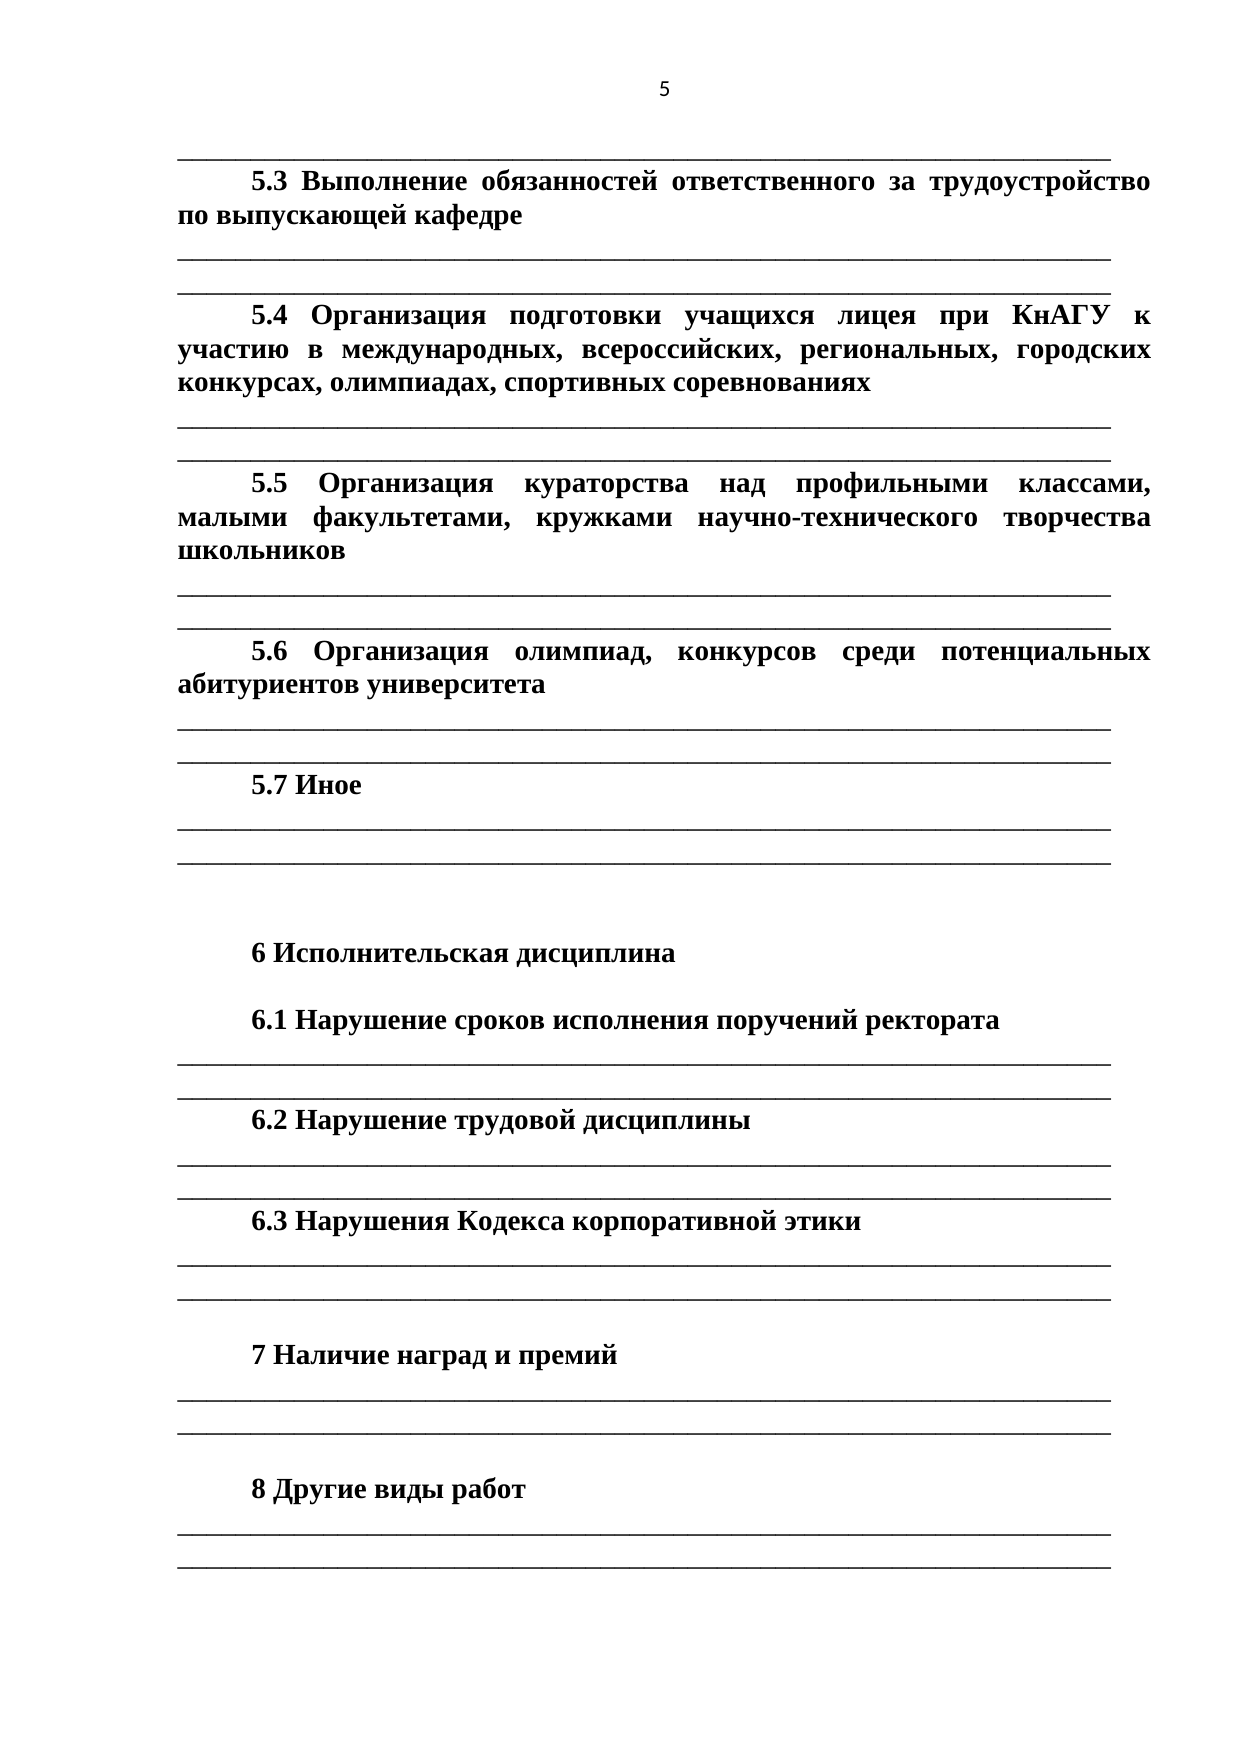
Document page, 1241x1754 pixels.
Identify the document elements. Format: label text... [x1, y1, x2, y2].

text 5.4 Организация подготовки учащихся лицея при КнАГУ к участию в международных, всероссийских, региональных, городских конкурсах, олимпиадах, спортивных соревнованиях [177, 297, 1152, 398]
text 7 Наличие наград и премий [177, 1337, 1152, 1371]
text ________________________________________________________________ [177, 1136, 1152, 1169]
text ________________________________________________________________ [177, 1404, 1152, 1438]
text ________________________________________________________________ [177, 1169, 1152, 1203]
text ________________________________________________________________ [177, 264, 1152, 297]
text ________________________________________________________________ [177, 1035, 1152, 1069]
text 8 Другие виды работ [177, 1471, 1152, 1505]
text ________________________________________________________________ [177, 599, 1152, 633]
text 6.2 Нарушение трудовой дисциплины [177, 1102, 1152, 1136]
text ________________________________________________________________ [177, 1505, 1152, 1538]
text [177, 230, 1152, 264]
text ________________________________________________________________ [177, 1270, 1152, 1304]
text 5.5 Организация кураторства над профильными классами, малыми факультетами, кружками научно-технического творчества школьников [177, 465, 1152, 566]
text ________________________________________________________________ [177, 398, 1152, 432]
text ________________________________________________________________ [177, 1371, 1152, 1404]
text ________________________________________________________________ [177, 1538, 1152, 1572]
text ________________________________________________________________ [177, 801, 1152, 834]
text 6 Исполнительская дисциплина [177, 935, 1152, 968]
text ________________________________________________________________ [177, 1069, 1152, 1102]
text ________________________________________________________________ [177, 566, 1152, 599]
text ________________________________________________________________ [177, 733, 1152, 767]
text ________________________________________________________________ [177, 700, 1152, 733]
text ________________________________________________________________ [177, 432, 1152, 465]
text 5.6 Организация олимпиад, конкурсов среди потенциальных абитуриентов университета [177, 633, 1152, 700]
text 6.1 Нарушение сроков исполнения поручений ректората [177, 1002, 1152, 1035]
text ________________________________________________________________ [177, 1237, 1152, 1270]
text 5.7 Иное [177, 767, 1152, 801]
text 5.3 Выполнение обязанностей ответственного за трудоустройство по выпускающей кафедре [177, 163, 1152, 230]
text ________________________________________________________________ [177, 834, 1152, 868]
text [177, 130, 1152, 163]
text 6.3 Нарушения Кодекса корпоративной этики [177, 1203, 1152, 1237]
